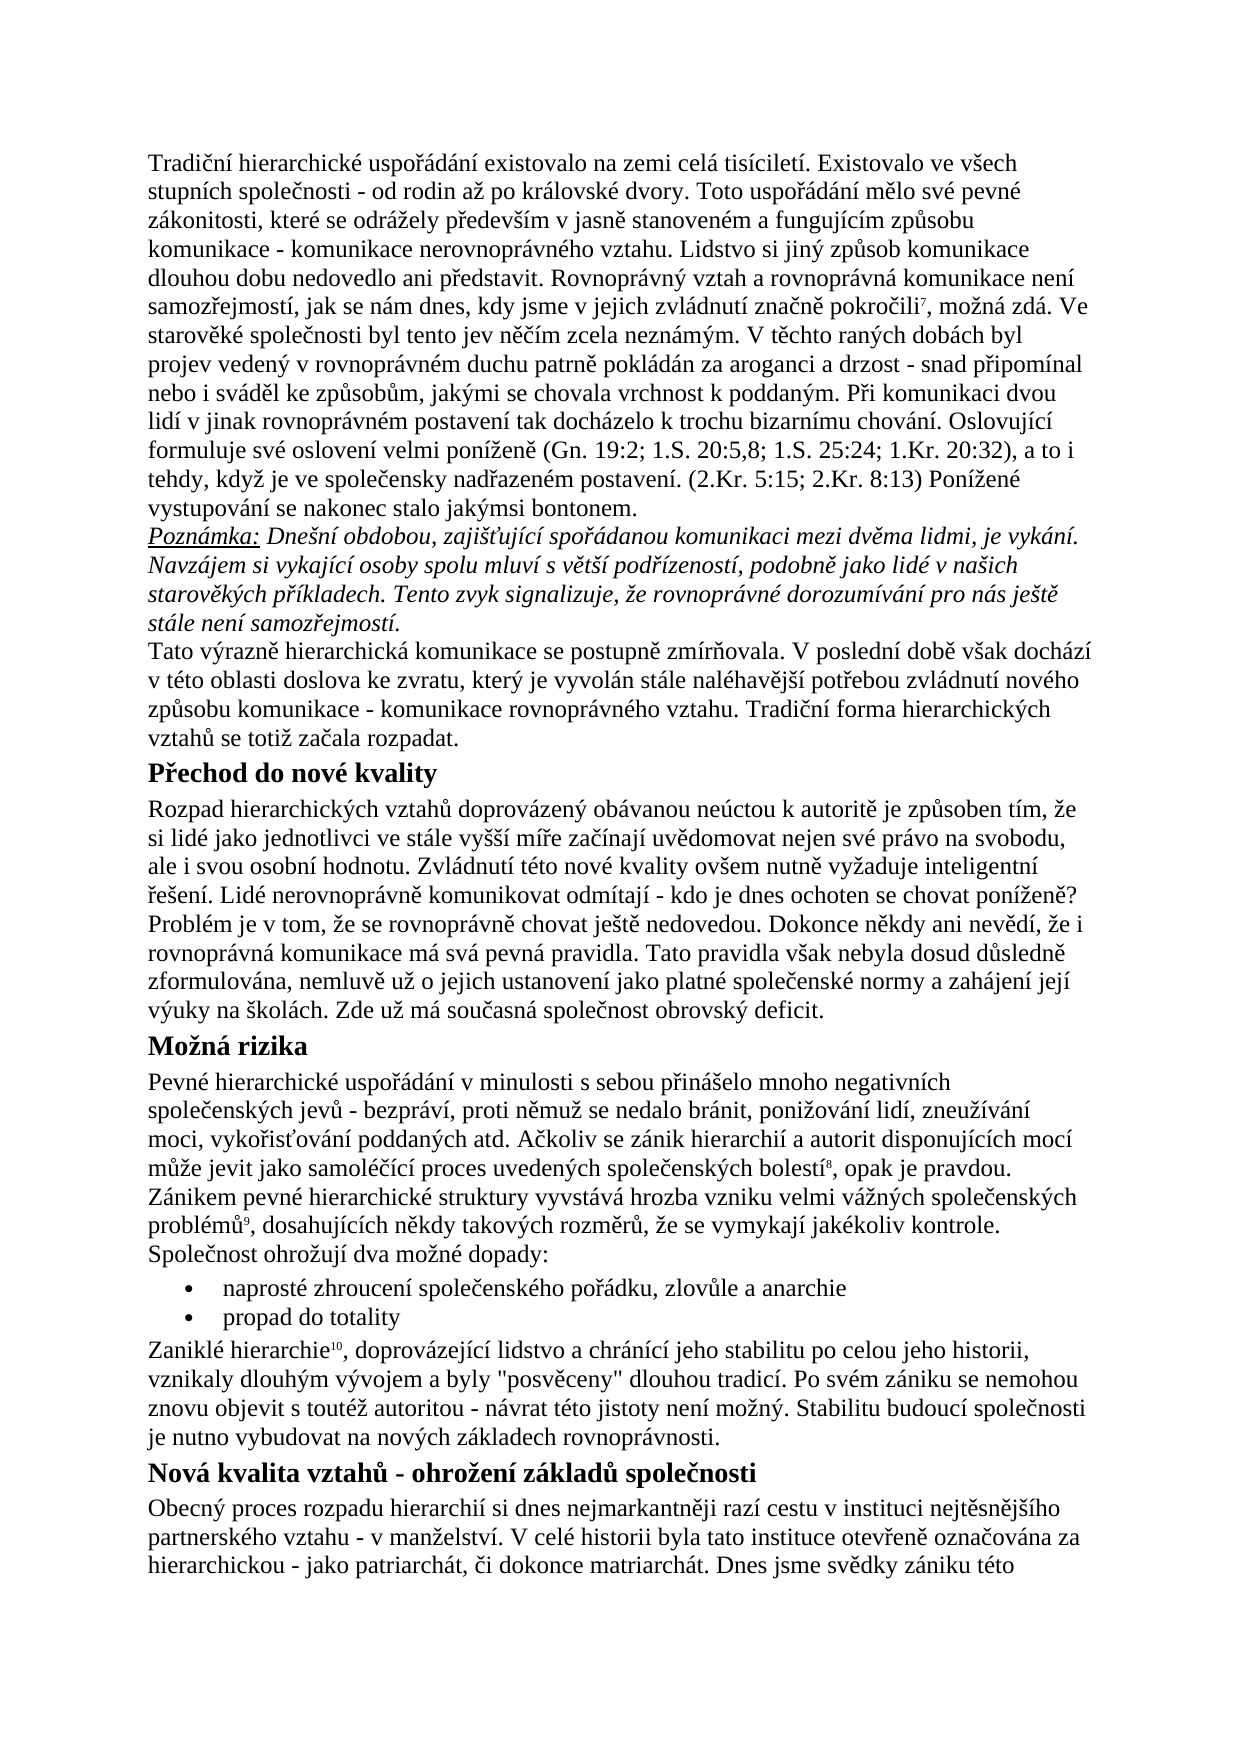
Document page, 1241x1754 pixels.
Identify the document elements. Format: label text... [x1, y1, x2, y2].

subtitle Možná rizika [148, 1029, 1093, 1061]
list naprosté zhroucení společenského pořádku, zlovůle a anarchie [185, 1273, 1093, 1302]
subtitle Přechod do nové kvality [148, 756, 1093, 789]
text Rozpad hierarchických vztahů doprovázený obávanou neúctou k autoritě je způsoben tím, že si lidé jako jednotlivci ve stále vyšší míře začínají uvědomovat nejen své právo na svobodu, ale i svou osobní hodnotu. Zvládnutí této nové kvality ovšem nutně vyžaduje inteligentní řešení. Lidé nerovnoprávně komunikovat odmítají - kdo je dnes ochoten se chovat poníženě? Problém je v tom, že se rovnoprávně chovat ještě nedovedou. Dokonce někdy ani nevědí, že i rovnoprávná komunikace má svá pevná pravidla. Tato pravidla však nebyla dosud důsledně zformulována, nemluvě už o jejich ustanovení jako platné společenské normy a zahájení její výuky na školách. Zde už má současná společnost obrovský deficit. [148, 794, 1093, 1024]
subtitle Nová kvalita vztahů - ohrožení základů společnosti [148, 1456, 1093, 1488]
text Pevné hierarchické uspořádání v minulosti s sebou přinášelo mnoho negativních společenských jevů - bezpráví, proti němuž se nedalo bránit, ponižování lidí, zneužívání moci, vykořisťování poddaných atd. Ačkoliv se zánik hierarchií a autorit disponujících mocí může jevit jako samoléčící proces uvedených společenských bolestí8, opak je pravdou. Zánikem pevné hierarchické struktury vyvstává hrozba vzniku velmi vážných společenských problémů9, dosahujících někdy takových rozměrů, že se vymykají jakékoliv kontrole. Společnost ohrožují dva možné dopady: [148, 1067, 1093, 1268]
text Tradiční hierarchické uspořádání existovalo na zemi celá tisíciletí. Existovalo ve všech stupních společnosti - od rodin až po královské dvory. Toto uspořádání mělo své pevné zákonitosti, které se odrážely především v jasně stanoveném a fungujícím způsobu komunikace - komunikace nerovnoprávného vztahu. Lidstvo si jiný způsob komunikace dlouhou dobu nedovedlo ani představit. Rovnoprávný vztah a rovnoprávná komunikace není samozřejmostí, jak se nám dnes, kdy jsme v jejich zvládnutí značně pokročili7, možná zdá. Ve starověké společnosti byl tento jev něčím zcela neznámým. V těchto raných dobách byl projev vedený v rovnoprávném duchu patrně pokládán za aroganci a drzost - snad připomínal nebo i sváděl ke způsobům, jakými se chovala vrchnost k poddaným. Při komunikaci dvou lidí v jinak rovnoprávném postavení tak docházelo k trochu bizarnímu chování. Oslovující formuluje své oslovení velmi poníženě (Gn. 19:2; 1.S. 20:5,8; 1.S. 25:24; 1.Kr. 20:32), a to i tehdy, když je ve společensky nadřazeném postavení. (2.Kr. 5:15; 2.Kr. 8:13) Ponížené vystupování se nakonec stalo jakýmsi bontonem. Poznámka: Dnešní obdobou, zajišťující spořádanou komunikaci mezi dvěma lidmi, je vykání. Navzájem si vykající osoby spolu mluví s větší podřízeností, podobně jako lidé v našich starověkých příkladech. Tento zvyk signalizuje, že rovnoprávné dorozumívání pro nás ještě stále není samozřejmostí. Tato výrazně hierarchická komunikace se postupně zmírňovala. V poslední době však dochází v této oblasti doslova ke zvratu, který je vyvolán stále naléhavější potřebou zvládnutí nového způsobu komunikace - komunikace rovnoprávného vztahu. Tradiční forma hierarchických vztahů se totiž začala rozpadat. [148, 148, 1093, 751]
text Zaniklé hierarchie10, doprovázející lidstvo a chránící jeho stabilitu po celou jeho historii, vznikaly dlouhým vývojem a byly "posvěceny" dlouhou tradicí. Po svém zániku se nemohou znovu objevit s toutéž autoritou - návrat této jistoty není možný. Stabilitu budoucí společnosti je nutno vybudovat na nových základech rovnoprávnosti. [148, 1336, 1093, 1451]
list propad do totality [185, 1302, 1093, 1330]
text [148, 1493, 1093, 1579]
